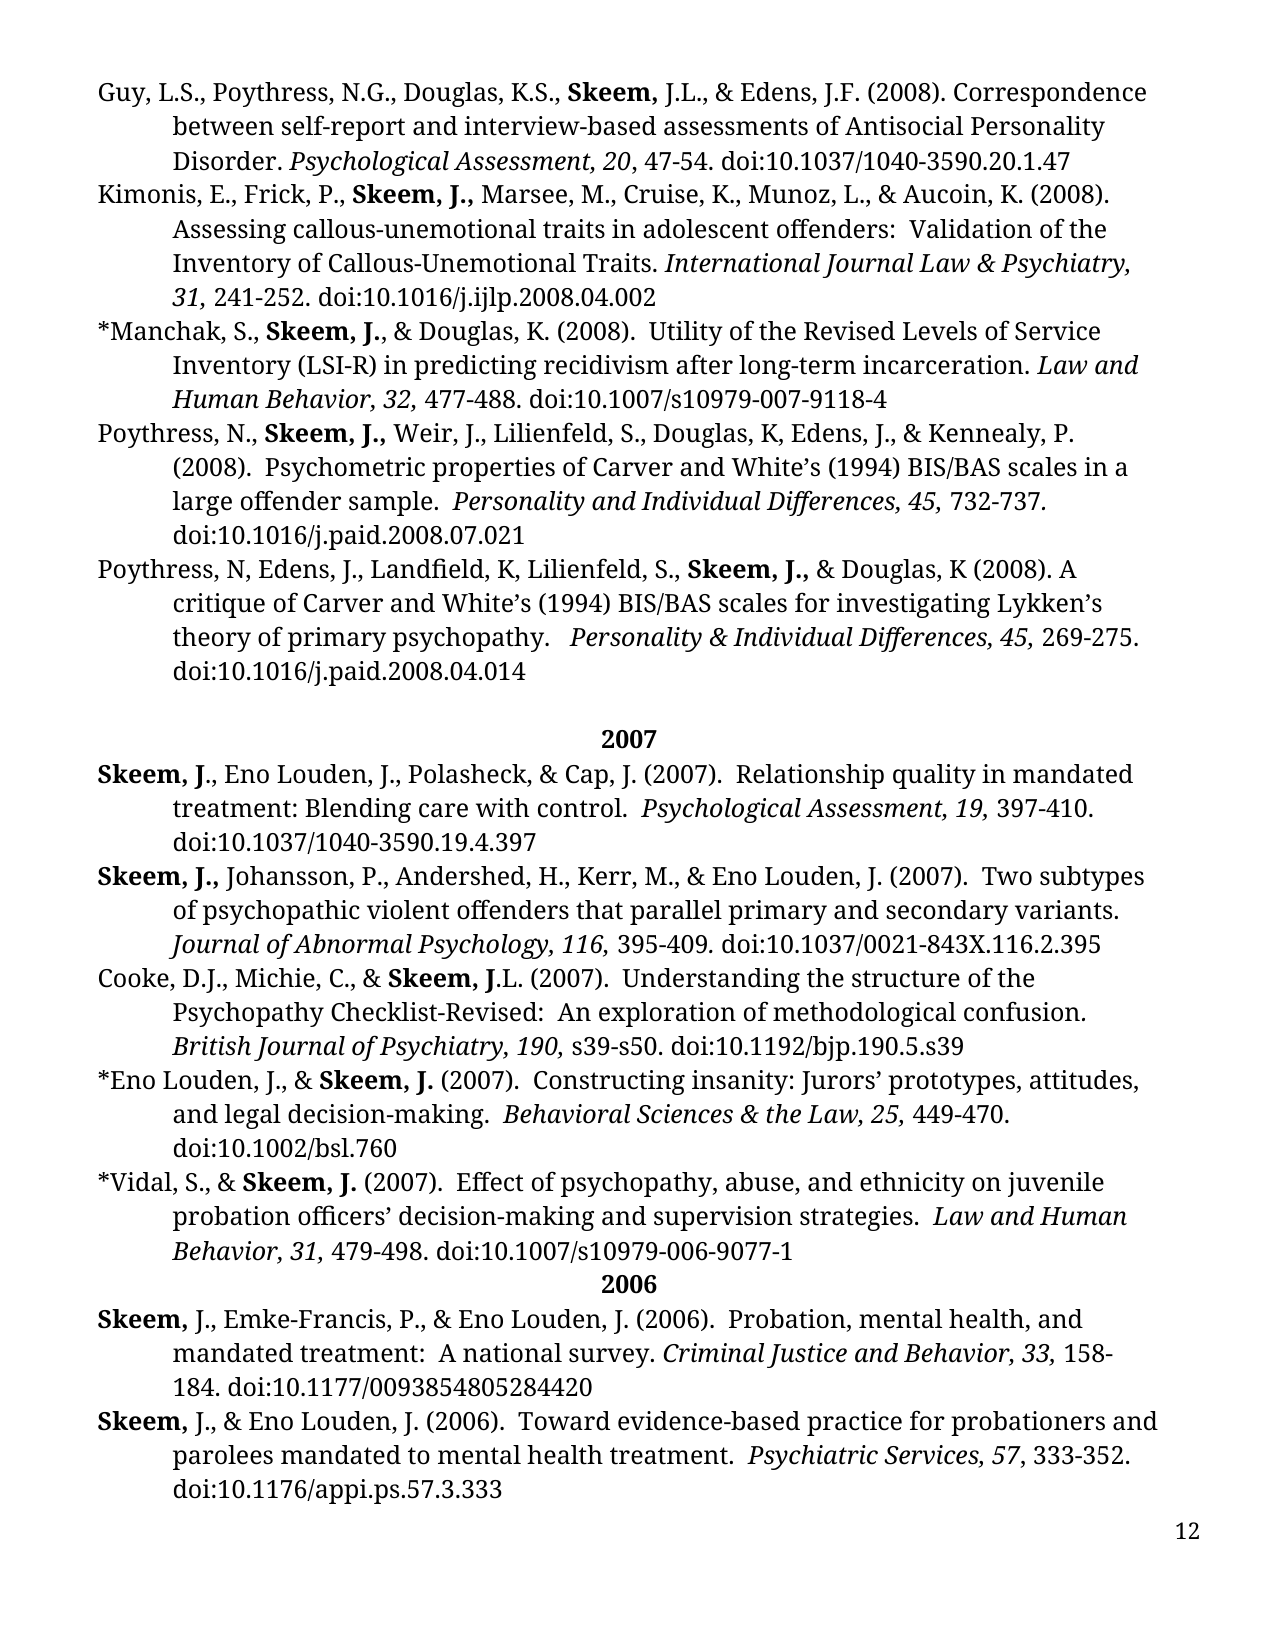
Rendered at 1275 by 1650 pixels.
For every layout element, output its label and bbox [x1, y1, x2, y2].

table_header [86, 75, 1172, 1506]
